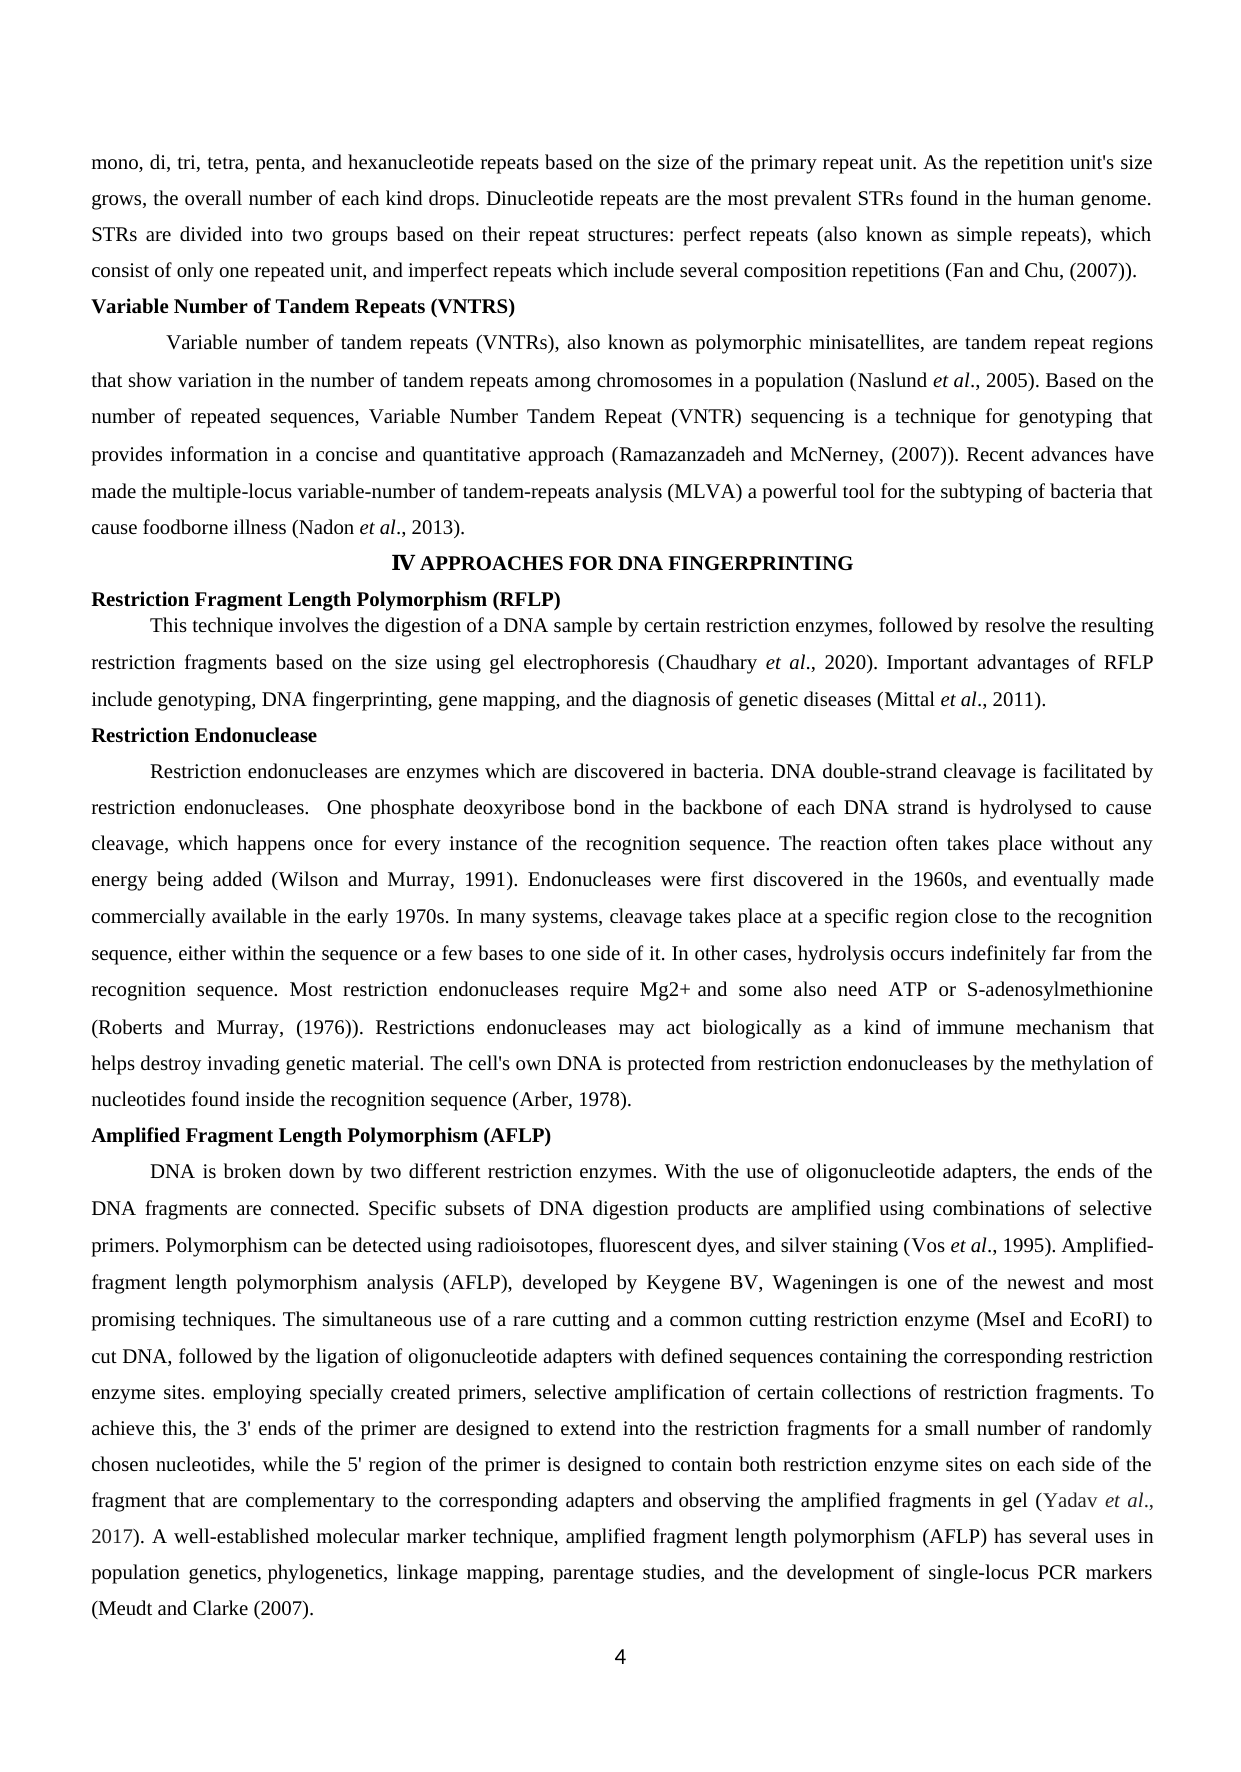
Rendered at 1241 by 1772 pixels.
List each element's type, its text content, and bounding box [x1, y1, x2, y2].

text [91, 150, 1154, 282]
text Restriction Fragment Length Polymorphism (RFLP) [91, 587, 1154, 611]
text Ⅳ APPROACHES FOR DNA FINGERPRINTING [91, 551, 1154, 575]
text Restriction endonucleases are enzymes which are discovered in bacteria. DNA double-strand cleavage is facilitated by restriction endonucleases. One phosphate deoxyribose bond in the backbone of each DNA strand is hydrolysed to cause cleavage, which happens once for every instance of the recognition sequence. The reaction often takes place without any energy being added (Wilson and Murray, 1991). Endonucleases were first discovered in the 1960s, and eventually made commercially available in the early 1970s. In many systems, cleavage takes place at a specific region close to the recognition sequence, either within the sequence or a few bases to one side of it. In other cases, hydrolysis occurs indefinitely far from the recognition sequence. Most restriction endonucleases require Mg2+ and some also need ATP or S-adenosylmethionine (Roberts and Murray, (1976)). Restrictions endonucleases may act biologically as a kind of immune mechanism that helps destroy invading genetic material. The cell's own DNA is protected from restriction endonucleases by the methylation of nucleotides found inside the recognition sequence (Arber, 1978). [91, 759, 1154, 1111]
text Variable Number of Tandem Repeats (VNTRS) [91, 294, 1154, 318]
text Restriction Endonuclease [91, 723, 1154, 747]
text Amplified Fragment Length Polymorphism (AFLP) [91, 1123, 1154, 1147]
text This technique involves the digestion of a DNA sample by certain restriction enzymes, followed by resolve the resulting restriction fragments based on the size using gel electrophoresis (Chaudhary et al., 2020). Important advantages of RFLP include genotyping, DNA fingerprinting, gene mapping, and the diagnosis of genetic diseases (Mittal et al., 2011). [91, 613, 1154, 711]
text Variable number of tandem repeats (VNTRs), also known as polymorphic minisatellites, are tandem repeat regions that show variation in the number of tandem repeats among chromosomes in a population (Naslund et al., 2005). Based on the number of repeated sequences, Variable Number Tandem Repeat (VNTR) sequencing is a technique for genotyping that provides information in a concise and quantitative approach (Ramazanzadeh and McNerney, (2007)). Recent advances have made the multiple-locus variable-number of tandem-repeats analysis (MLVA) a powerful tool for the subtyping of bacteria that cause foodborne illness (Nadon et al., 2013). [91, 330, 1154, 539]
text DNA is broken down by two different restriction enzymes. With the use of oligonucleotide adapters, the ends of the DNA fragments are connected. Specific subsets of DNA digestion products are amplified using combinations of selective primers. Polymorphism can be detected using radioisotopes, fluorescent dyes, and silver staining (Vos et al., 1995). Amplified-fragment length polymorphism analysis (AFLP), developed by Keygene BV, Wageningen is one of the newest and most promising techniques. The simultaneous use of a rare cutting and a common cutting restriction enzyme (MseI and EcoRI) to cut DNA, followed by the ligation of oligonucleotide adapters with defined sequences containing the corresponding restriction enzyme sites. employing specially created primers, selective amplification of certain collections of restriction fragments. To achieve this, the 3' ends of the primer are designed to extend into the restriction fragments for a small number of randomly chosen nucleotides, while the 5' region of the primer is designed to contain both restriction enzyme sites on each side of the fragment that are complementary to the corresponding adapters and observing the amplified fragments in gel (Yadav et al., 2017). A well-established molecular marker technique, amplified fragment length polymorphism (AFLP) has several uses in population genetics, phylogenetics, linkage mapping, parentage studies, and the development of single-locus PCR markers (Meudt and Clarke (2007). [91, 1159, 1154, 1620]
